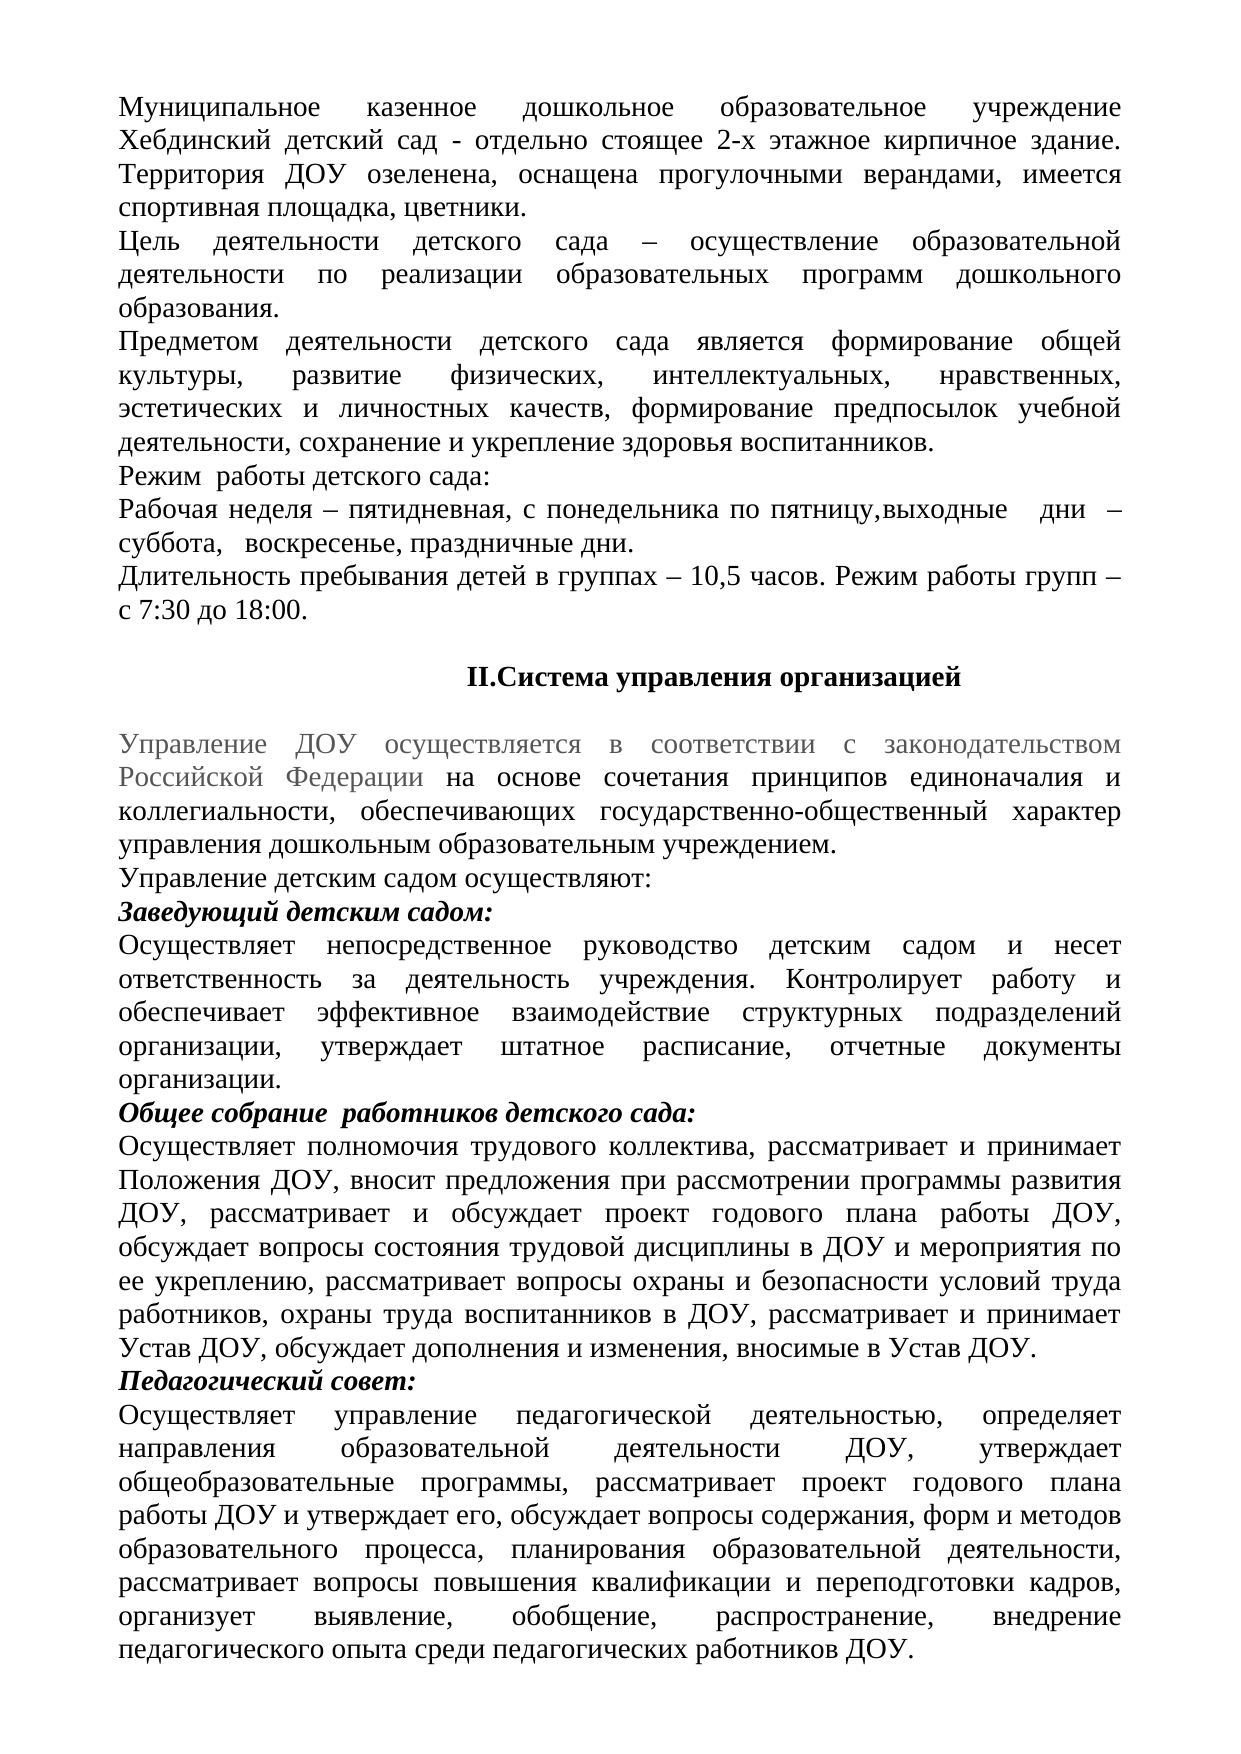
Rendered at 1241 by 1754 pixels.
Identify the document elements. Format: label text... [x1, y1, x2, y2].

text Цель деятельности детского сада – осуществление образовательной деятельности по реализации образовательных программ дошкольного образования. [118, 223, 1122, 323]
text Длительность пребывания детей в группах – 10,5 часов. Режим работы групп – с 7:30 до 18:00. [118, 558, 1122, 625]
text Общее собрание работников детского сада: [118, 1095, 1122, 1128]
text Педагогический совет: [118, 1363, 1122, 1397]
text Муниципальное казенное дошкольное образовательное учреждение Хебдинский детский сад - отдельно стоящее 2-х этажное кирпичное здание. Территория ДОУ озеленена, оснащена прогулочными верандами, имеется спортивная площадка, цветники. [118, 89, 1122, 223]
text Осуществляет управление педагогической деятельностью, определяет направления образовательной деятельности ДОУ, утверждает общеобразовательные программы, рассматривает проект годового плана работы ДОУ и утверждает его, обсуждает вопросы содержания, форм и методов образовательного процесса, планирования образовательной деятельности, рассматривает вопросы повышения квалификации и переподготовки кадров, организует выявление, обобщение, распространение, внедрение педагогического опыта среди педагогических работников ДОУ. [118, 1397, 1122, 1665]
text Режим работы детского сада: [118, 458, 1122, 491]
text Осуществляет полномочия трудового коллектива, рассматривает и принимает Положения ДОУ, вносит предложения при рассмотрении программы развития ДОУ, рассматривает и обсуждает проект годового плана работы ДОУ, обсуждает вопросы состояния трудовой дисциплины в ДОУ и мероприятия по ее укреплению, рассматривает вопросы охраны и безопасности условий труда работников, охраны труда воспитанников в ДОУ, рассматривает и принимает Устав ДОУ, обсуждает дополнения и изменения, вносимые в Устав ДОУ. [118, 1128, 1122, 1363]
text Осуществляет непосредственное руководство детским садом и несет ответственность за деятельность учреждения. Контролирует работу и обеспечивает эффективное взаимодействие структурных подразделений организации, утверждает штатное расписание, отчетные документы организации. [118, 927, 1122, 1095]
text Управление детским садом осуществляют: [118, 860, 1122, 894]
text Предметом деятельности детского сада является формирование общей культуры, развитие физических, интеллектуальных, нравственных, эстетических и личностных качеств, формирование предпосылок учебной деятельности, сохранение и укрепление здоровья воспитанников. [118, 323, 1122, 458]
text Управление ДОУ осуществляется в соответствии с законодательством Российской Федерации на основе сочетания принципов единоначалия и коллегиальности, обеспечивающих государственно-общественный характер управления дошкольным образовательным учреждением. [118, 726, 1122, 860]
text Заведующий детским садом: [118, 894, 1122, 927]
text Рабочая неделя – пятидневная, с понедельника по пятницу,выходные дни – суббота, воскресенье, праздничные дни. [118, 491, 1122, 558]
list II.Система управления организацией [306, 659, 1122, 692]
